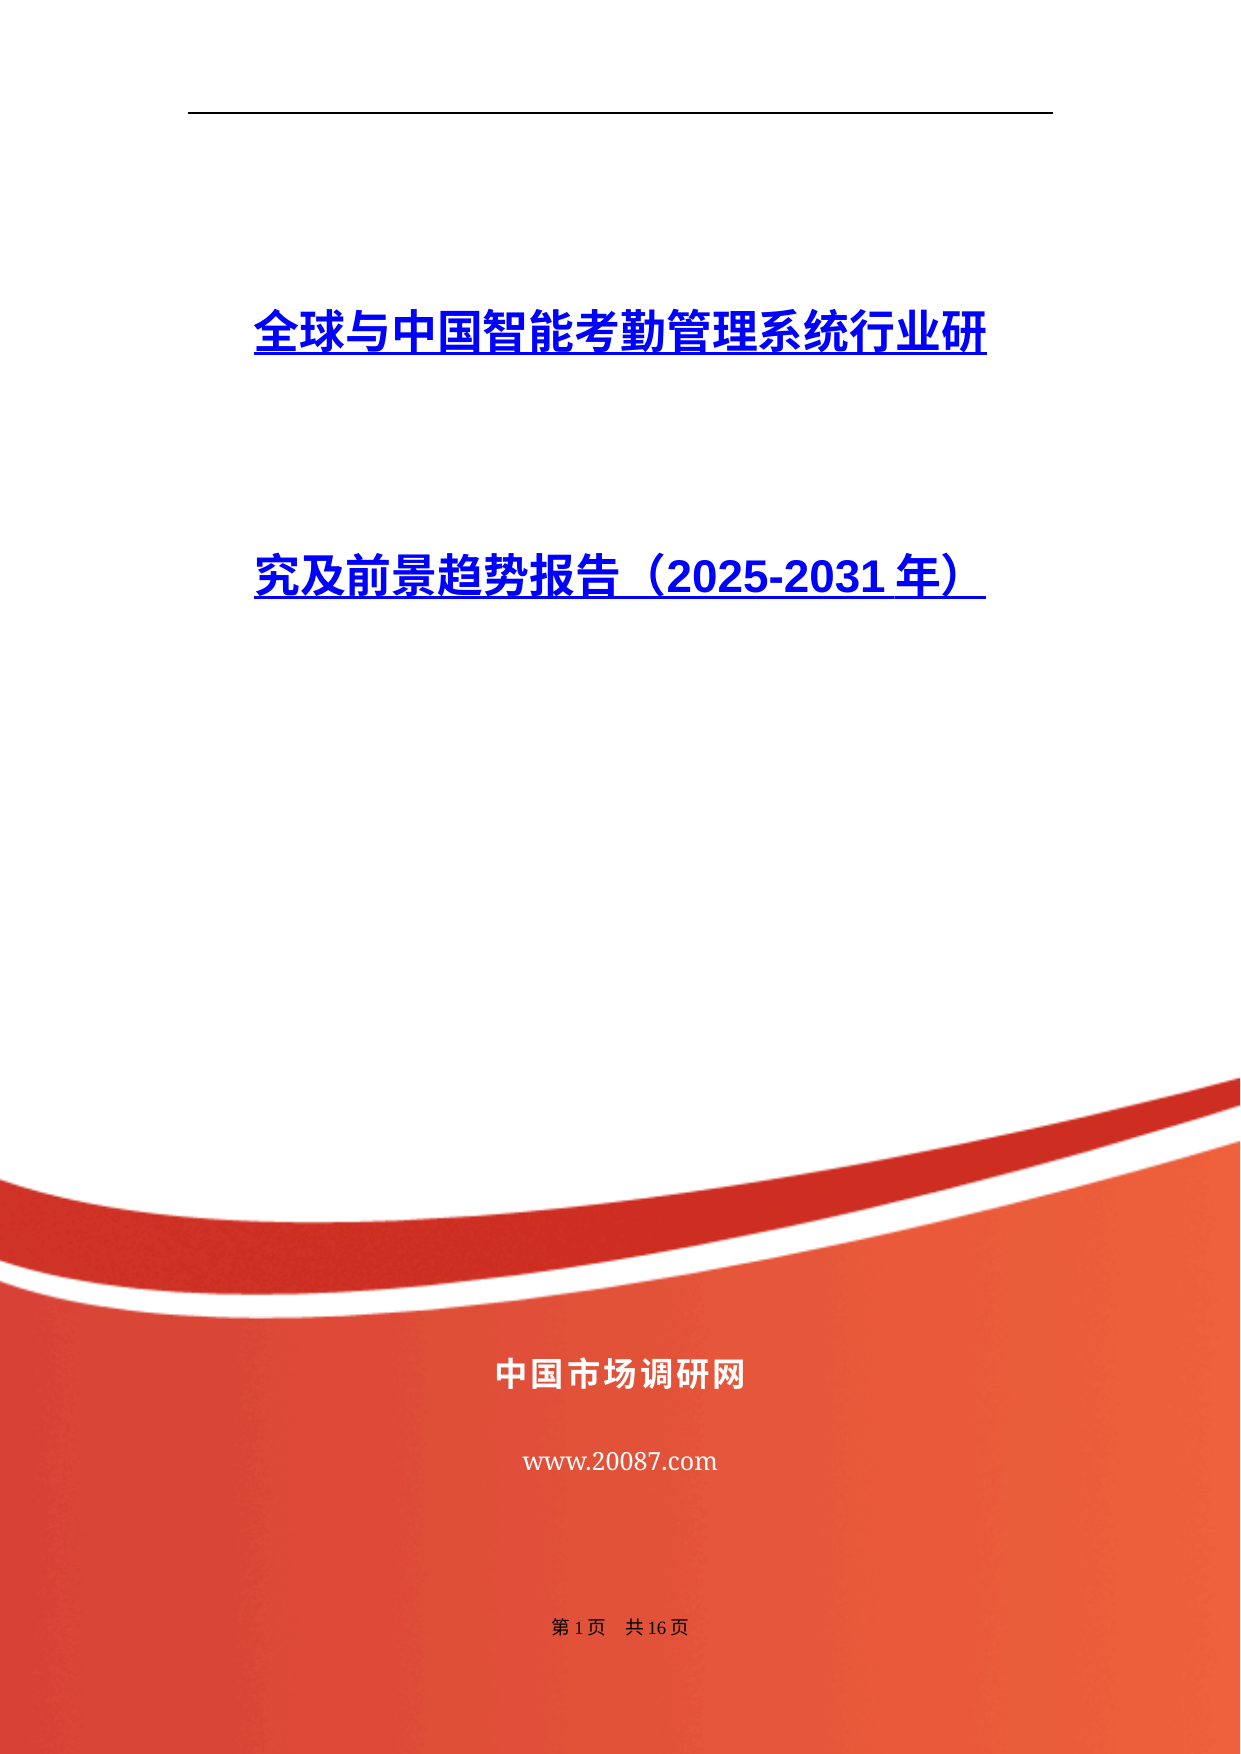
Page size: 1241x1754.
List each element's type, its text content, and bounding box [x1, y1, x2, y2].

text www.20087.com [187, 1428, 1053, 1493]
picture [0, 1006, 1241, 1754]
subtitle 中国市场调研网 [187, 1339, 1053, 1404]
table_header 全球与中国智能考勤管理系统行业研究及前景趋势报告（2025-2031年） [188, 207, 1053, 773]
